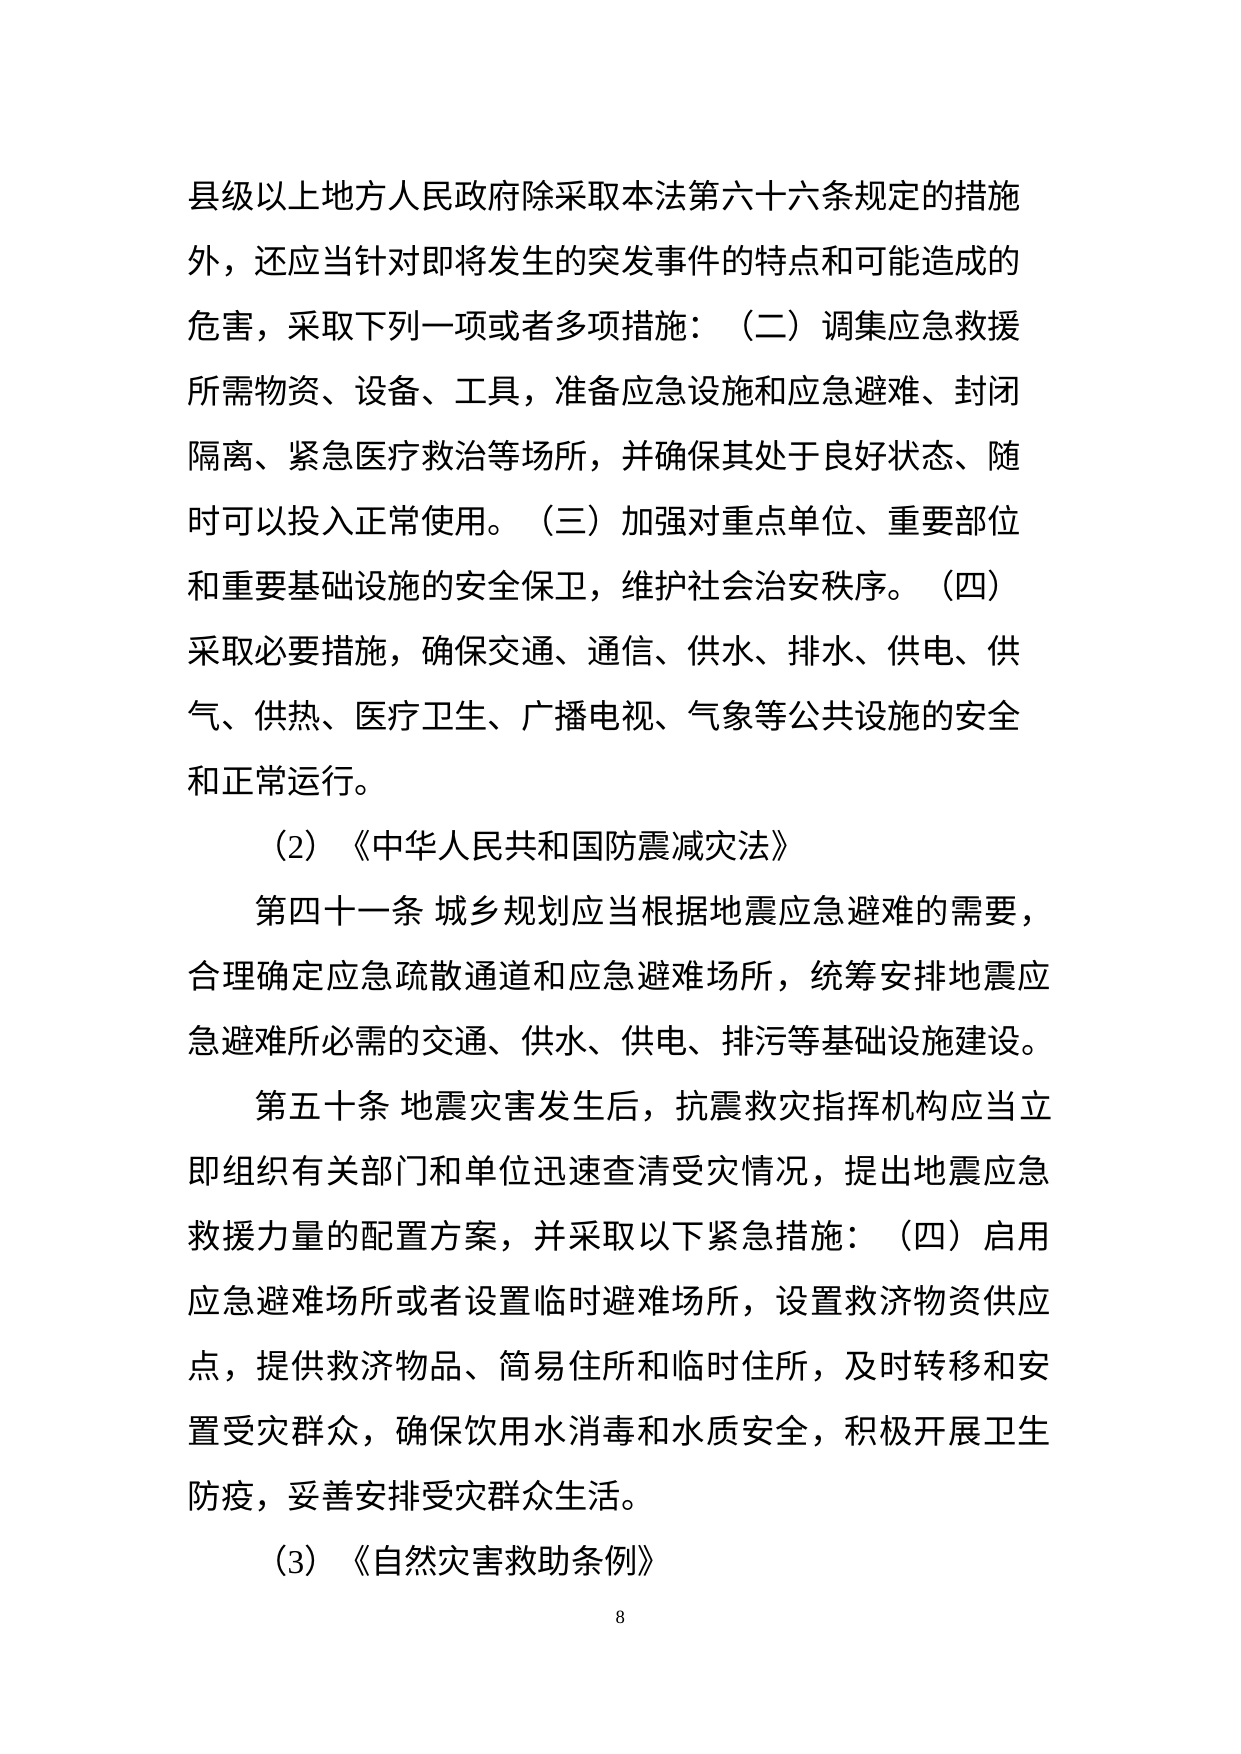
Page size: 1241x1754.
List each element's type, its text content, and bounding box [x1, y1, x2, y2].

text 第五十条 地震灾害发生后，抗震救灾指挥机构应当立即组织有关部门和单位迅速查清受灾情况，提出地震应急救援力量的配置方案，并采取以下紧急措施：（四）启用应急避难场所或者设置临时避难场所，设置救济物资供应点，提供救济物品、简易住所和临时住所，及时转移和安置受灾群众，确保饮用水消毒和水质安全，积极开展卫生防疫，妥善安排受灾群众生活。 [187, 1072, 1053, 1527]
text （2）《中华人民共和国防震减灾法》 [187, 812, 1053, 877]
text （3）《自然灾害救助条例》 [187, 1527, 1053, 1592]
text 第四十一条 城乡规划应当根据地震应急避难的需要，合理确定应急疏散通道和应急避难场所，统筹安排地震应急避难所必需的交通、供水、供电、排污等基础设施建设。 [187, 877, 1053, 1072]
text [187, 162, 1053, 812]
